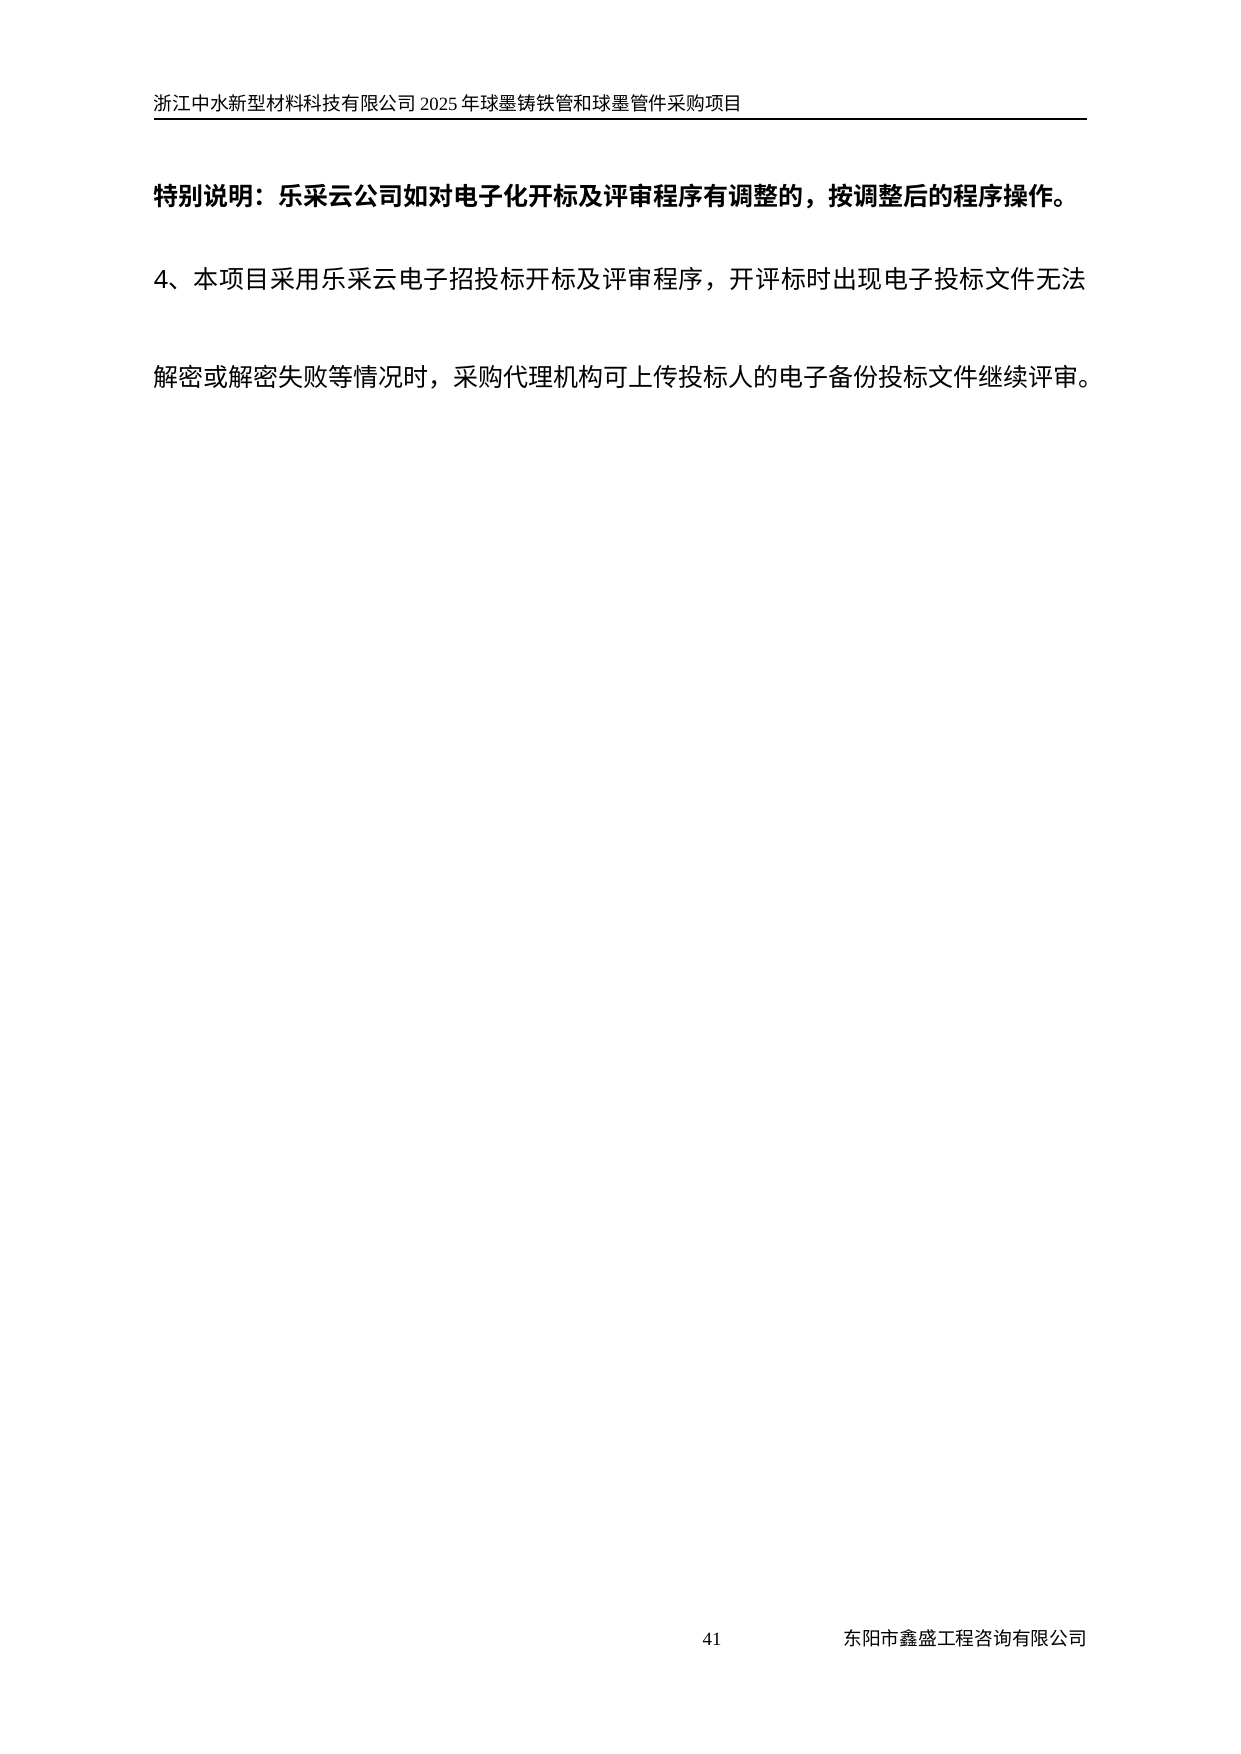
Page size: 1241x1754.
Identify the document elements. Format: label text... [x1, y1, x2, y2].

text 特别说明：乐采云公司如对电子化开标及评审程序有调整的，按调整后的程序操作。 [153, 162, 1087, 227]
text 4、本项目采用乐采云电子招投标开标及评审程序，开评标时出现电子投标文件无法解密或解密失败等情况时，采购代理机构可上传投标人的电子备份投标文件继续评审。 [153, 245, 1087, 408]
